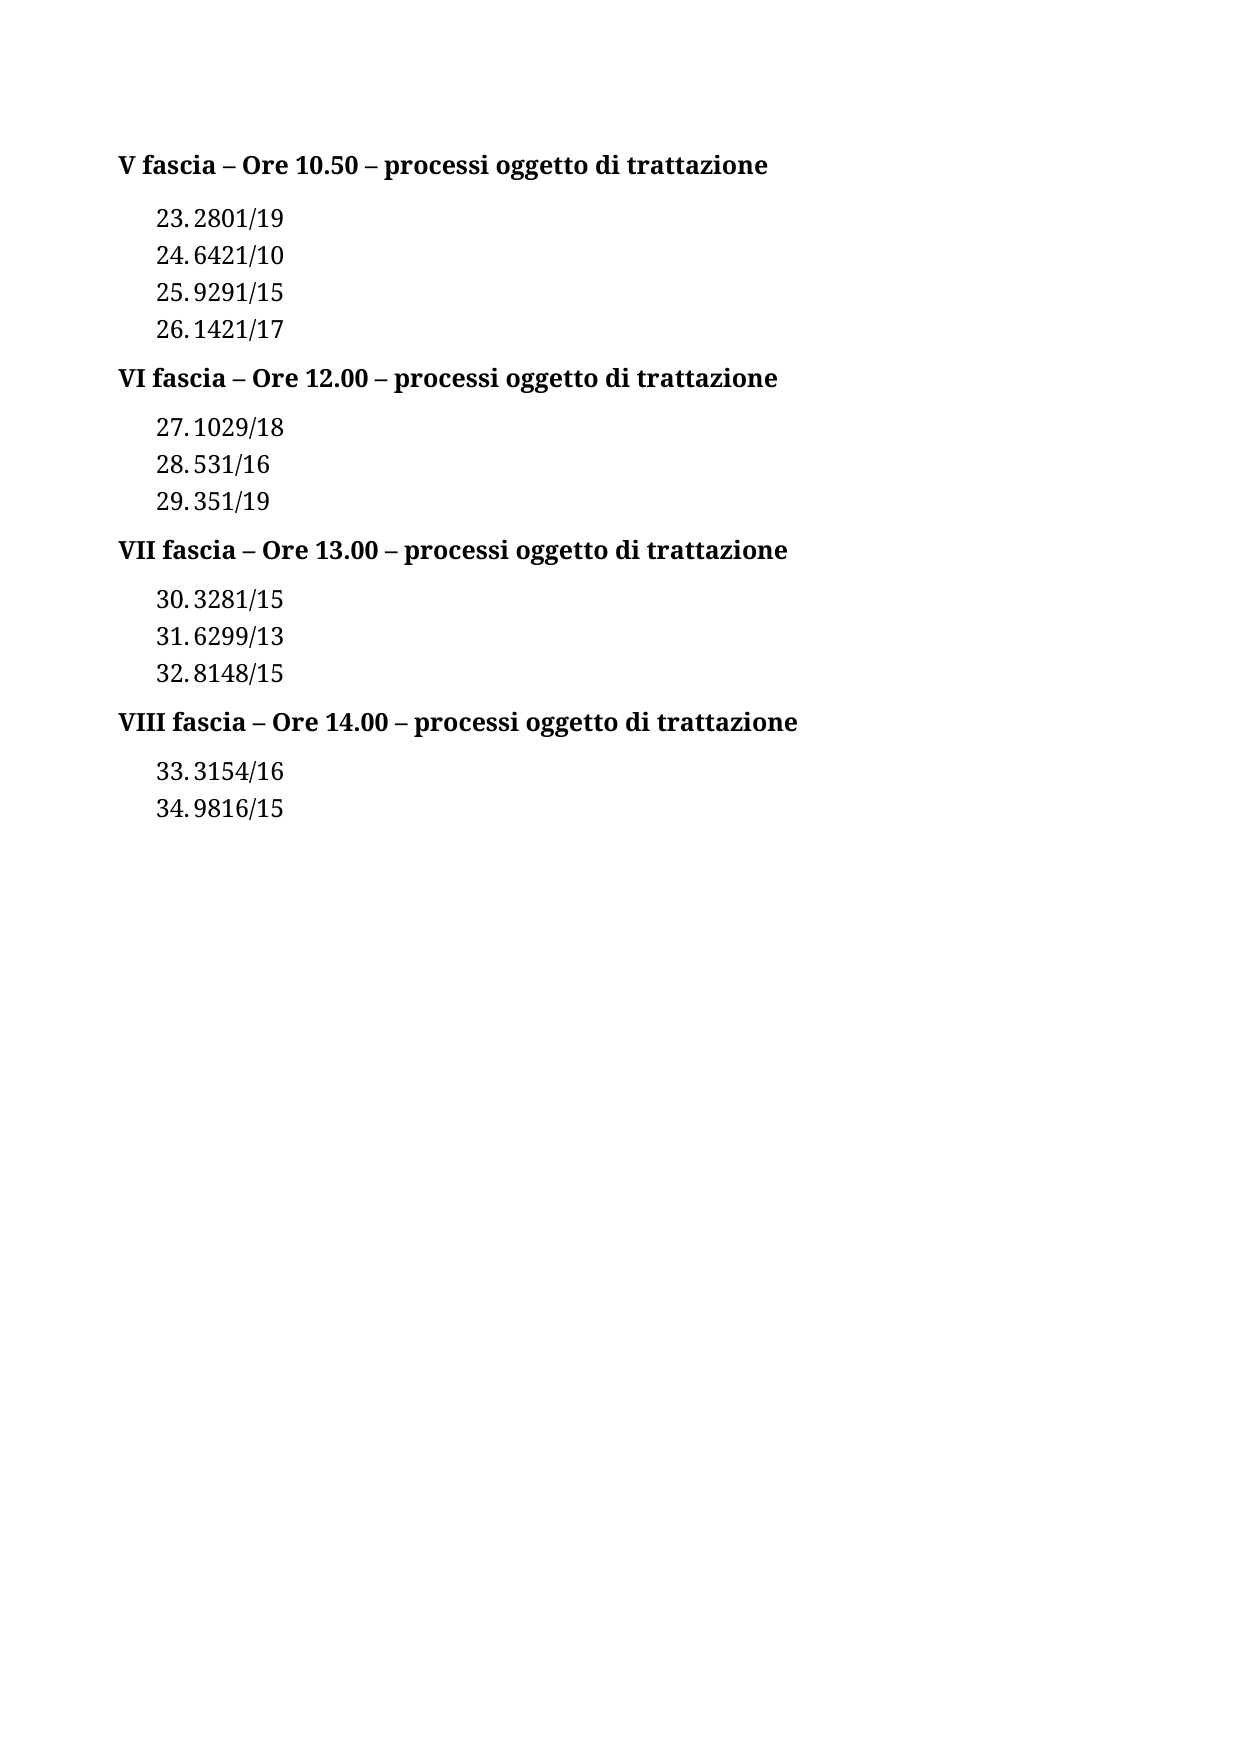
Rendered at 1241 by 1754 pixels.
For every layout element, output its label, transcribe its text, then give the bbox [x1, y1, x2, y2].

list 6299/13 [156, 619, 1122, 653]
text VIII fascia – Ore 14.00 – processi oggetto di trattazione [118, 705, 1122, 739]
list 8148/15 [156, 656, 1122, 689]
list 2801/19 [156, 201, 1122, 235]
text VI fascia – Ore 12.00 – processi oggetto di trattazione [118, 361, 1122, 395]
list 3154/16 [156, 754, 1122, 788]
list 9291/15 [156, 274, 1122, 309]
list 1421/17 [156, 311, 1122, 345]
list 9816/15 [156, 791, 1122, 825]
list 3281/15 [156, 582, 1122, 616]
list 351/19 [156, 483, 1122, 517]
list 531/16 [156, 447, 1122, 481]
text VII fascia – Ore 13.00 – processi oggetto di trattazione [118, 533, 1122, 567]
text V fascia – Ore 10.50 – processi oggetto di trattazione [118, 148, 1122, 182]
list 1029/18 [156, 410, 1122, 444]
list 6421/10 [156, 238, 1122, 272]
